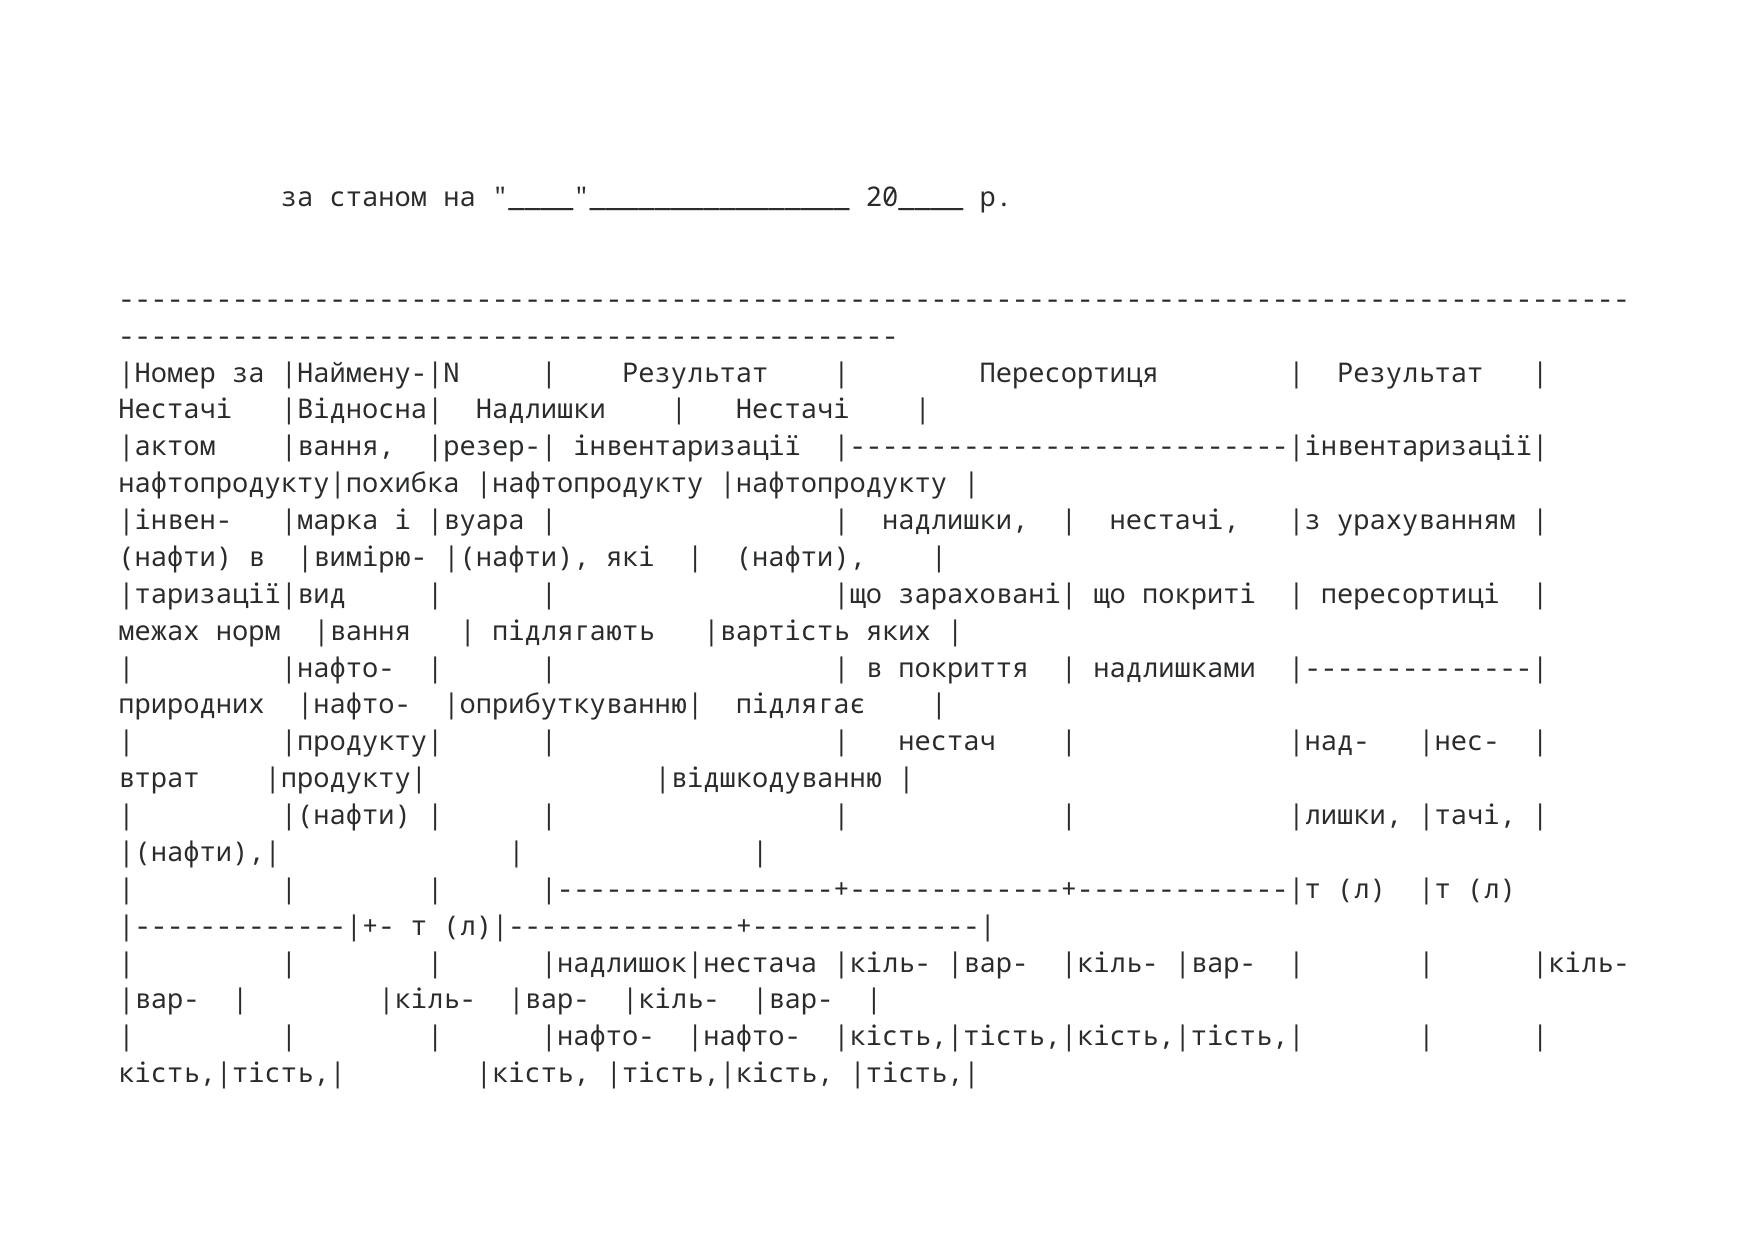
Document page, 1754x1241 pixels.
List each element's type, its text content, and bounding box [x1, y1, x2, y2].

text | | | |нафто- |нафто- |кість,|тість,|кість,|тість,| | |кість,|тість,| |кість, |тість,|кість, |тість,| [118, 1017, 1636, 1091]
text |Номер за |Наймену-|N | Результат | Пересортиця | Результат | Нестачі |Відносна| Надлишки | Нестачі | [118, 353, 1636, 427]
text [118, 177, 1636, 279]
text | |продукту| | | нестач | |над- |нес- | втрат |продукту| |відшкодуванню | [118, 722, 1636, 796]
text | |нафто- | | | в покриття | надлишками |--------------| природних |нафто- |оприбуткуванню| підлягає | [118, 648, 1636, 722]
text |таризації|вид | | |що зараховані| що покриті | пересортиці | межах норм |вання | підлягають |вартість яких | [118, 574, 1636, 648]
text --------------------------------------------------------------------------------------------------------------------------------------------- [118, 279, 1636, 353]
text |інвен- |марка і |вуара | | надлишки, | нестачі, |з урахуванням | (нафти) в |вимірю- |(нафти), які | (нафти), | [118, 501, 1636, 574]
text | |(нафти) | | | | |лишки, |тачі, | |(нафти),| | | [118, 796, 1636, 869]
text | | | |надлишок|нестача |кіль- |вар- |кіль- |вар- | | |кіль- |вар- | |кіль- |вар- |кіль- |вар- | [118, 943, 1636, 1017]
text |актом |вання, |резер-| інвентаризації |---------------------------|інвентаризації|нафтопродукту|похибка |нафтопродукту |нафтопродукту | [118, 427, 1636, 501]
text | | | |-----------------+-------------+-------------|т (л) |т (л) |-------------|+- т (л)|--------------+--------------| [118, 869, 1636, 943]
